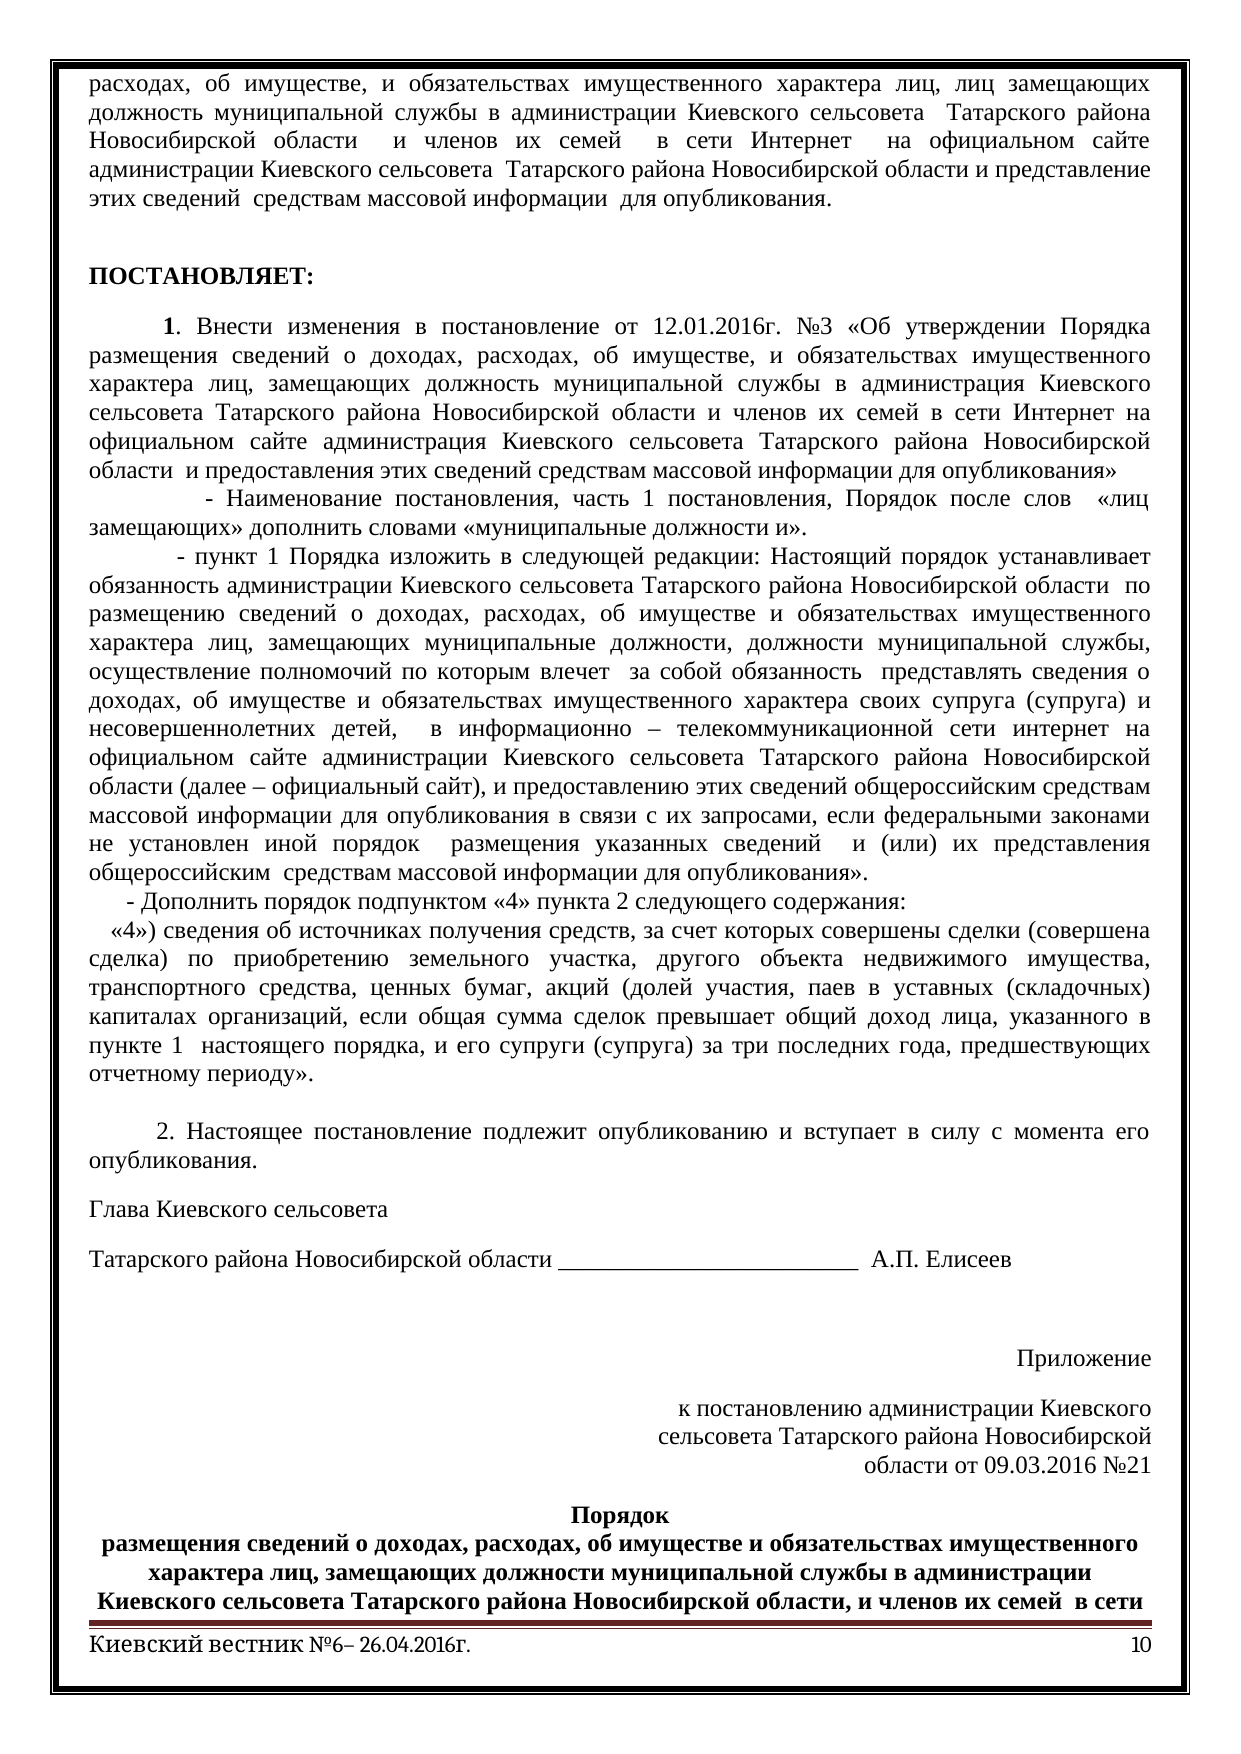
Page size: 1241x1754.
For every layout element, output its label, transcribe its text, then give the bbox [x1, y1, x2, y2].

text Глава Киевского сельсовета [89, 1194, 1152, 1223]
title «4») сведения об источниках получения средств, за счет которых совершены сделки (совершена сделка) по приобретению земельного участка, другого объекта недвижимого имущества, транспортного средства, ценных бумаг, акций (долей участия, паев в уставных (складочных) капиталах организаций, если общая сумма сделок превышает общий доход лица, указанного в пункте 1 настоящего порядка, и его супруги (супруга) за три последних года, предшествующих отчетному периоду». [89, 915, 1152, 1087]
title - Дополнить порядок подпунктом «4» пункта 2 следующего содержания: [89, 886, 1152, 915]
title Порядок [89, 1500, 1152, 1528]
title 1. Внести изменения в постановление от 12.01.2016г. №3 «Об утверждении Порядка размещения сведений о доходах, расходах, об имуществе, и обязательствах имущественного характера лиц, замещающих должность муниципальной службы в администрация Киевского сельсовета Татарского района Новосибирской области и членов их семей в сети Интернет на официальном сайте администрация Киевского сельсовета Татарского района Новосибирской области и предоставления этих сведений средствам массовой информации для опубликования» [89, 311, 1152, 483]
text Татарского района Новосибирской области ________________________ А.П. Елисеев [89, 1244, 1152, 1273]
text ПОСТАНОВЛЯЕТ: [89, 261, 1152, 290]
title - пункт 1 Порядка изложить в следующей редакции: Настоящий порядок устанавливает обязанность администрации Киевского сельсовета Татарского района Новосибирской области по размещению сведений о доходах, расходах, об имуществе и обязательствах имущественного характера лиц, замещающих муниципальные должности, должности муниципальной службы, осуществление полномочий по которым влечет за собой обязанность представлять сведения о доходах, об имуществе и обязательствах имущественного характера своих супруга (супруга) и несовершеннолетних детей, в информационно – телекоммуникационной сети интернет на официальном сайте администрации Киевского сельсовета Татарского района Новосибирской области (далее – официальный сайт), и предоставлению этих сведений общероссийским средствам массовой информации для опубликования в связи с их запросами, если федеральными законами не установлен иной порядок размещения указанных сведений и (или) их представления общероссийским средствам массовой информации для опубликования». [89, 541, 1152, 886]
text Приложение [89, 1343, 1152, 1372]
title - Наименование постановления, часть 1 постановления, Порядок после слов «лиц замещающих» дополнить словами «муниципальные должности и». [89, 483, 1152, 541]
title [89, 69, 1152, 212]
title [89, 1528, 1152, 1615]
text 2. Настоящее постановление подлежит опубликованию и вступает в силу с момента его опубликования. [89, 1116, 1152, 1173]
text к постановлению администрации Киевского сельсовета Татарского района Новосибирской области от 09.03.2016 №21 [576, 1393, 1152, 1479]
